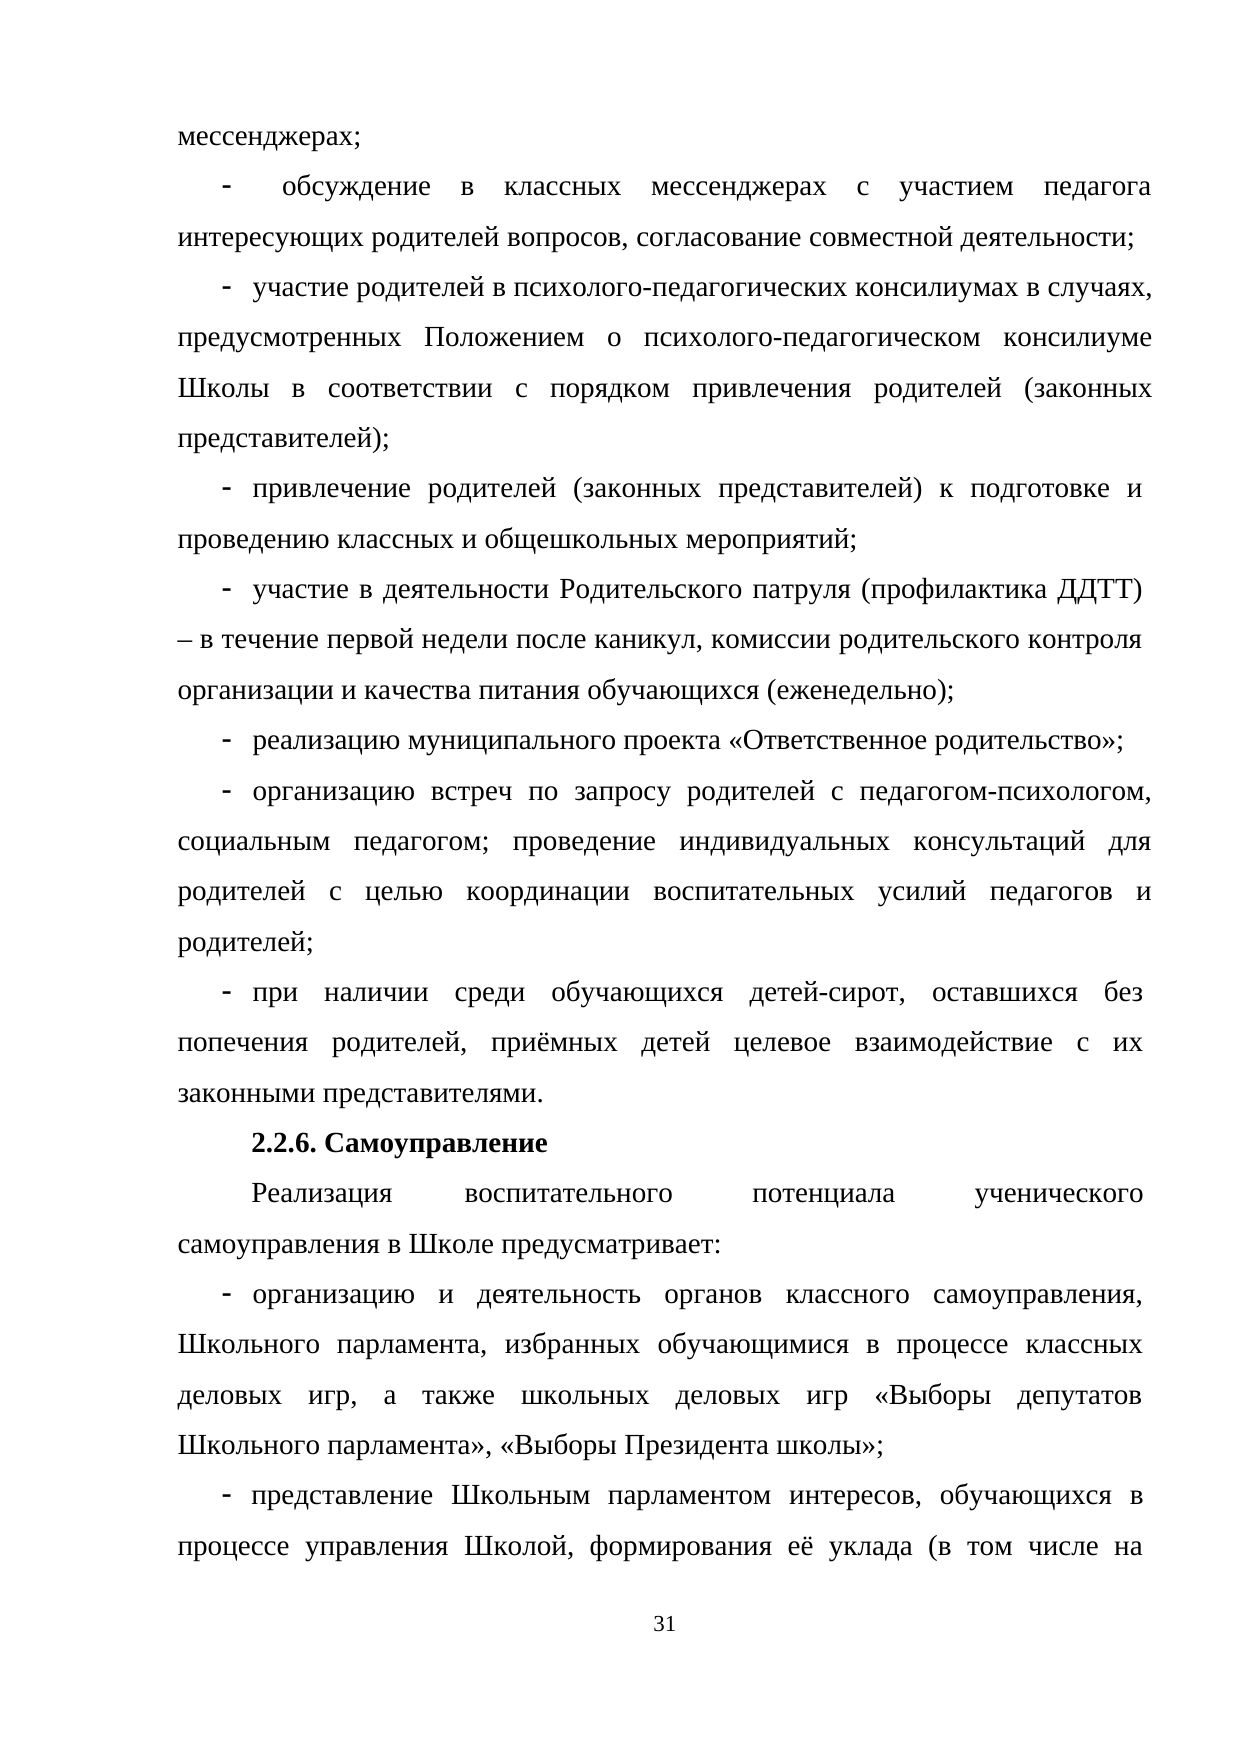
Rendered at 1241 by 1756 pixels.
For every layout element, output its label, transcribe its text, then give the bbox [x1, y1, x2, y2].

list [177, 118, 1152, 152]
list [177, 1477, 1143, 1561]
list обсуждение в классных мессенджерах с участием педагога интересующих родителей вопросов, согласование совместной деятельности; [177, 168, 1152, 252]
list организацию и деятельность органов классного самоуправления, Школьного парламента, избранных обучающимися в процессе классных деловых игр, а также школьных деловых игр «Выборы депутатов Школьного парламента», «Выборы Президента школы»; [177, 1276, 1143, 1461]
list участие в деятельности Родительского патруля (профилактика ДДТТ) – в течение первой недели после каникул, комиссии родительского контроля организации и качества питания обучающихся (еженедельно); [177, 571, 1143, 706]
list организацию встреч по запросу родителей с педагогом-психологом, социальным педагогом; проведение индивидуальных консультаций для родителей с целью координации воспитательных усилий педагогов и родителей; [177, 773, 1152, 957]
list реализацию муниципального проекта «Ответственное родительство»; [177, 722, 1152, 756]
list привлечение родителей (законных представителей) к подготовке и проведению классных и общешкольных мероприятий; [177, 471, 1143, 554]
text Реализация воспитательного потенциала ученического самоуправления в Школе предусматривает: [177, 1175, 1143, 1259]
list участие родителей в психолого-педагогических консилиумах в случаях, предусмотренных Положением о психолого-педагогическом консилиуме Школы в соответствии с порядком привлечения родителей (законных представителей); [177, 269, 1152, 454]
text 2.2.6. Самоуправление [251, 1125, 1143, 1159]
list при наличии среди обучающихся детей-сирот, оставшихся без попечения родителей, приёмных детей целевое взаимодействие с их законными представителями. [177, 974, 1143, 1108]
